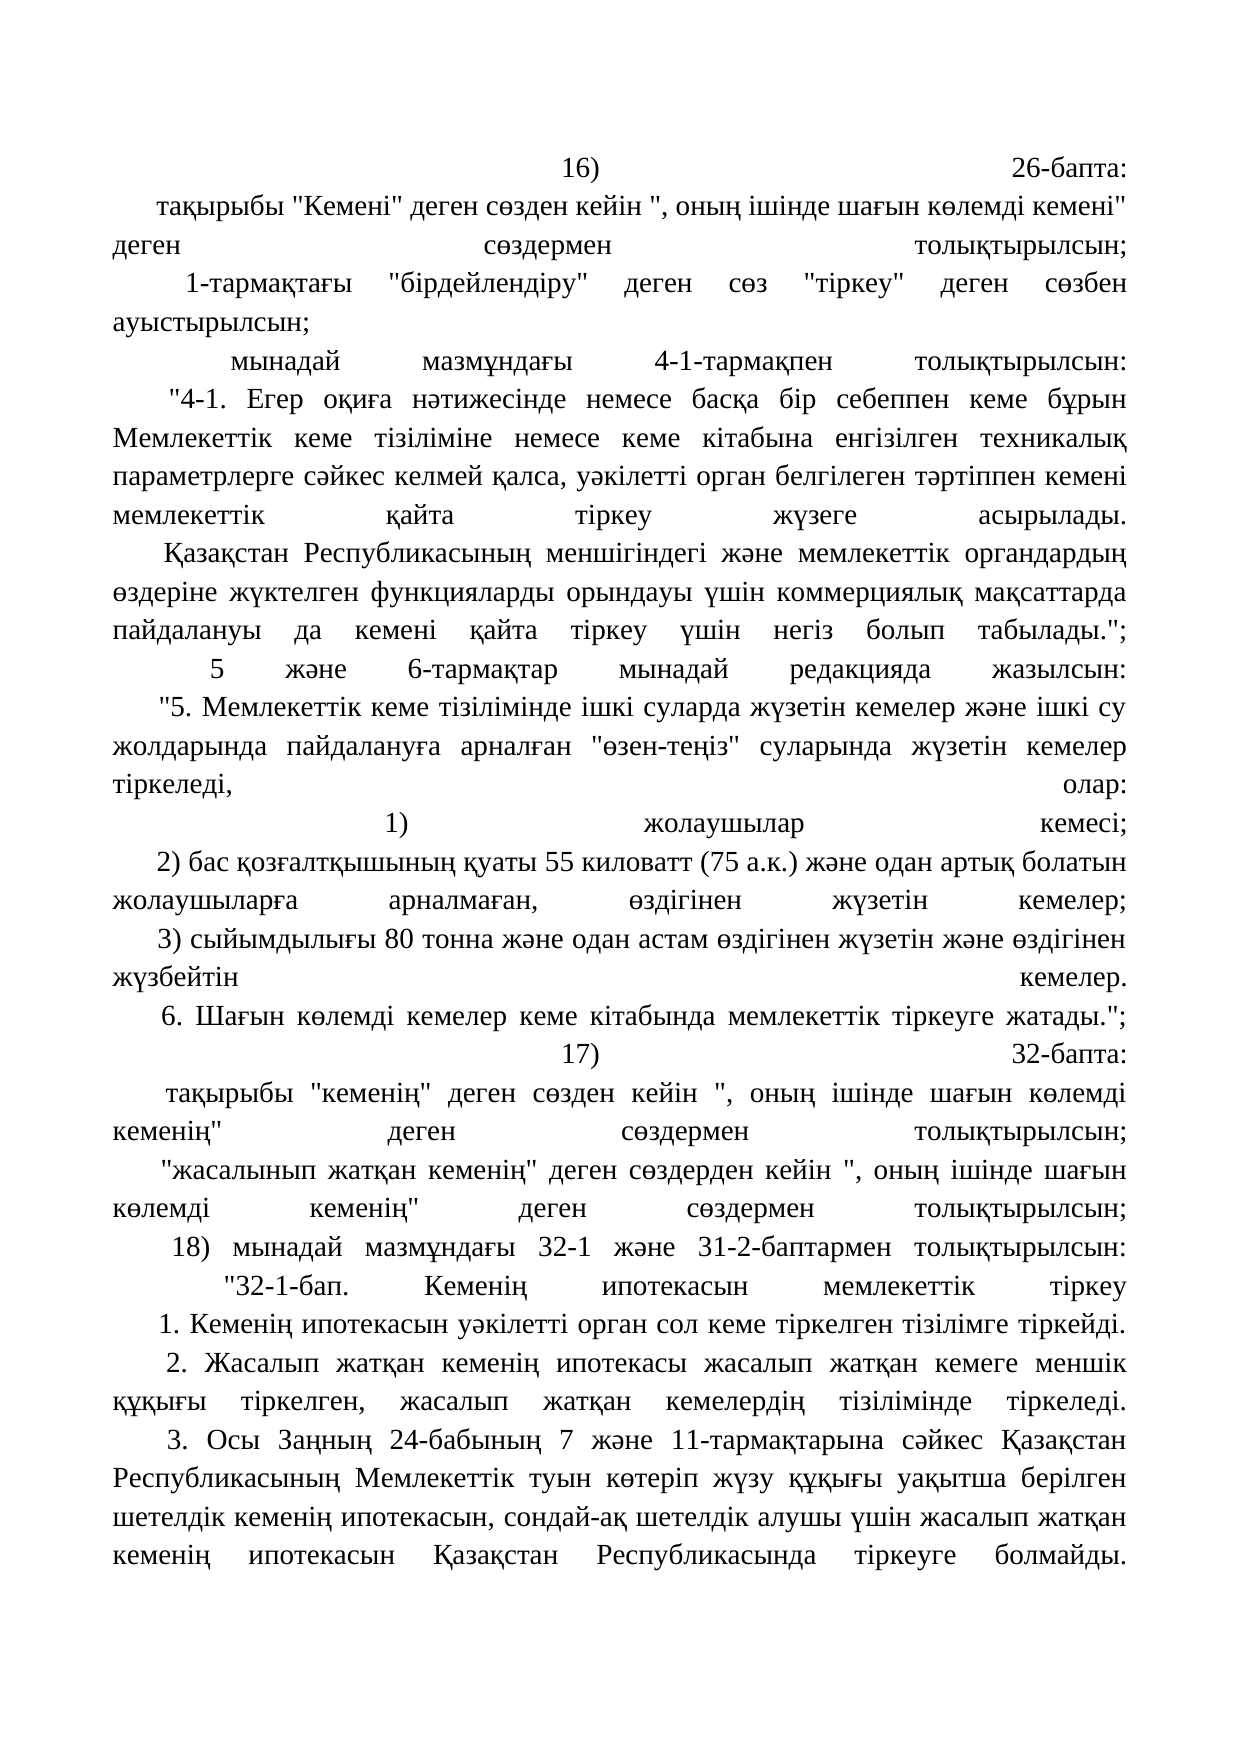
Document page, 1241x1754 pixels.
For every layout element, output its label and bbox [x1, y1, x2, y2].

text [112, 150, 1128, 1571]
